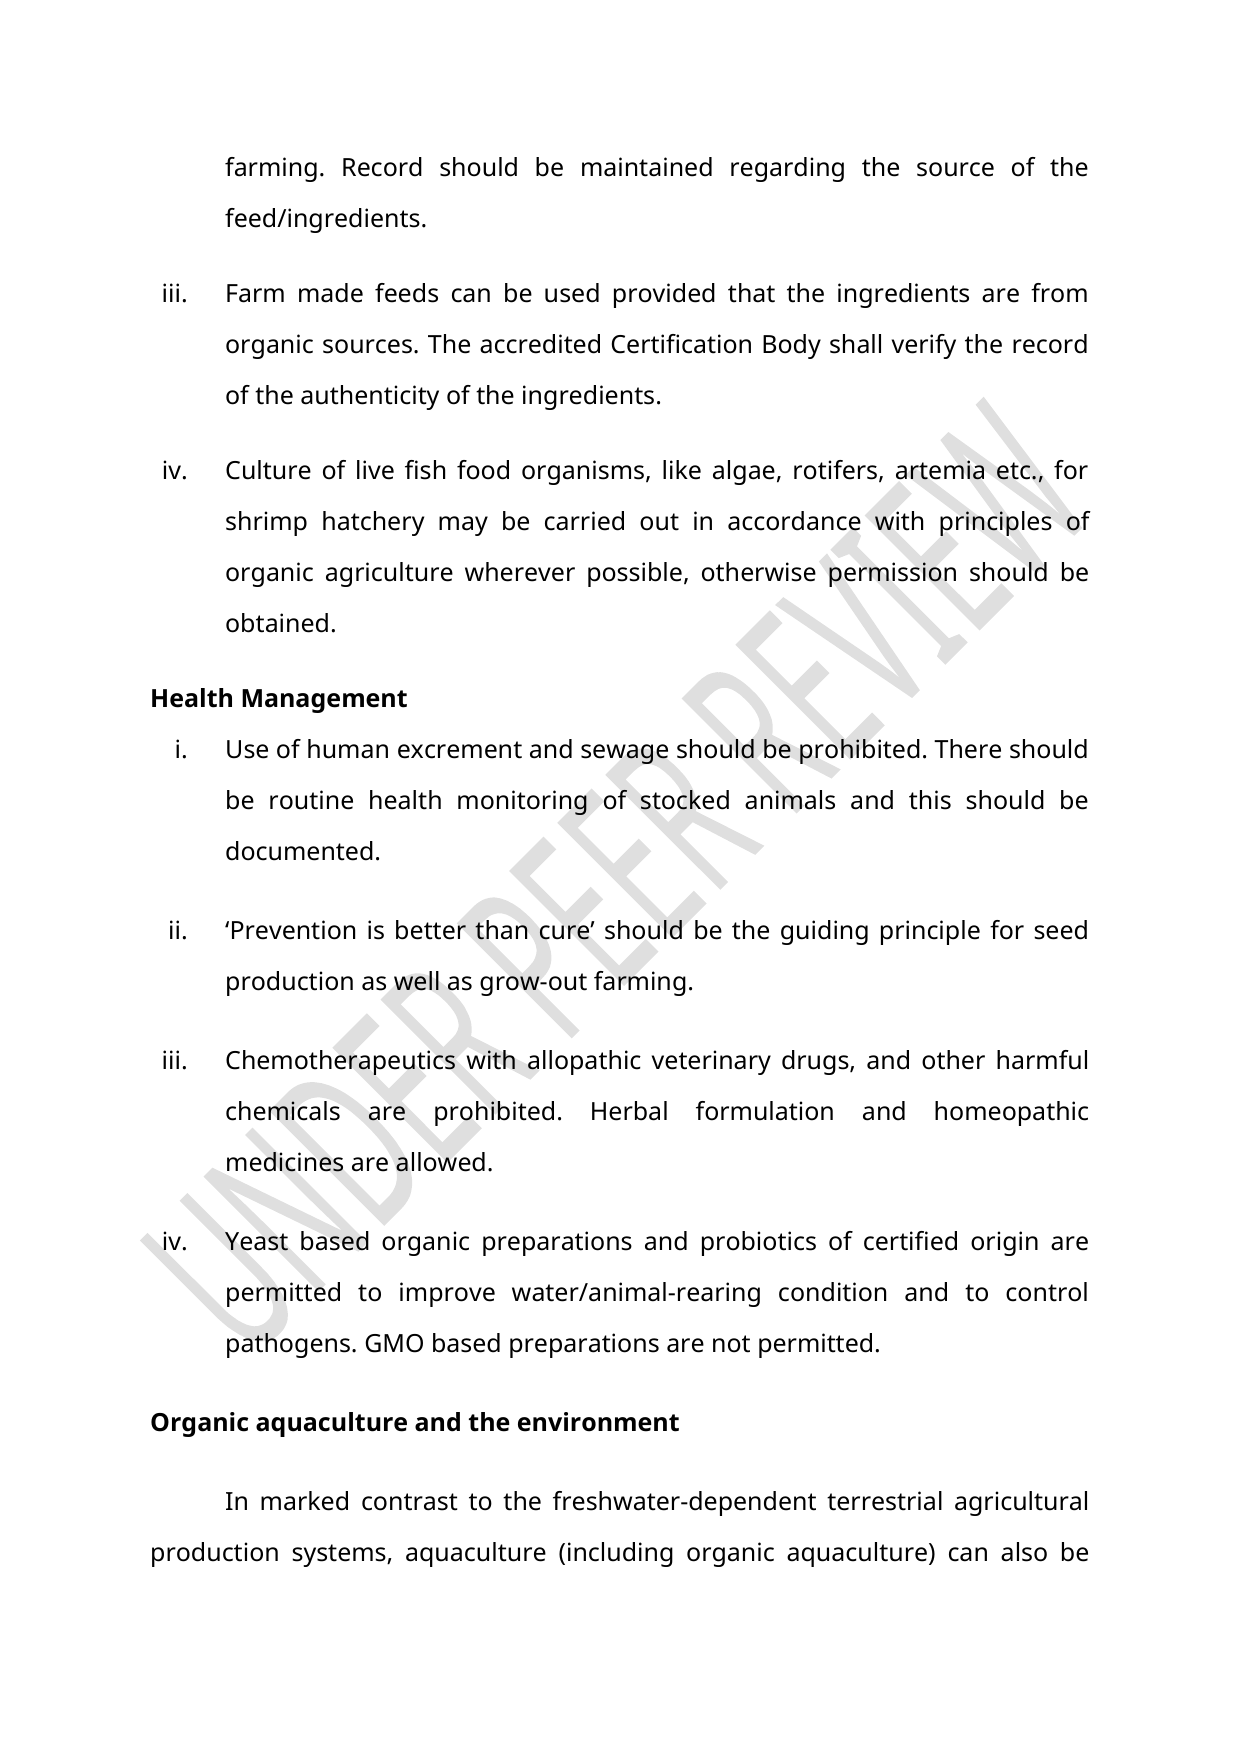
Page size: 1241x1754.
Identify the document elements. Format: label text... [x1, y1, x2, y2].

list Farm made feeds can be used provided that the ingredients are from organic sources. The accredited Certification Body shall verify the record of the authenticity of the ingredients. [187, 276, 1090, 412]
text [150, 1484, 1090, 1569]
list Use of human excrement and sewage should be prohibited. There should be routine health monitoring of stocked animals and this should be documented. [187, 731, 1090, 867]
text Organic aquaculture and the environment [150, 1405, 1090, 1439]
list Chemotherapeutics with allopathic veterinary drugs, and other harmful chemicals are prohibited. Herbal formulation and homeopathic medicines are allowed. [187, 1043, 1090, 1179]
text Health Management [150, 680, 1090, 714]
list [187, 150, 1090, 235]
list ‘Prevention is better than cure’ should be the guiding principle for seed production as well as grow-out farming. [187, 912, 1090, 998]
list Culture of live fish food organisms, like algae, rotifers, artemia etc., for shrimp hatchery may be carried out in accordance with principles of organic agriculture wherever possible, otherwise permission should be obtained. [187, 452, 1090, 640]
list Yeast based organic preparations and probiotics of certified origin are permitted to improve water/animal-rearing condition and to control pathogens. GMO based preparations are not permitted. [187, 1224, 1090, 1360]
